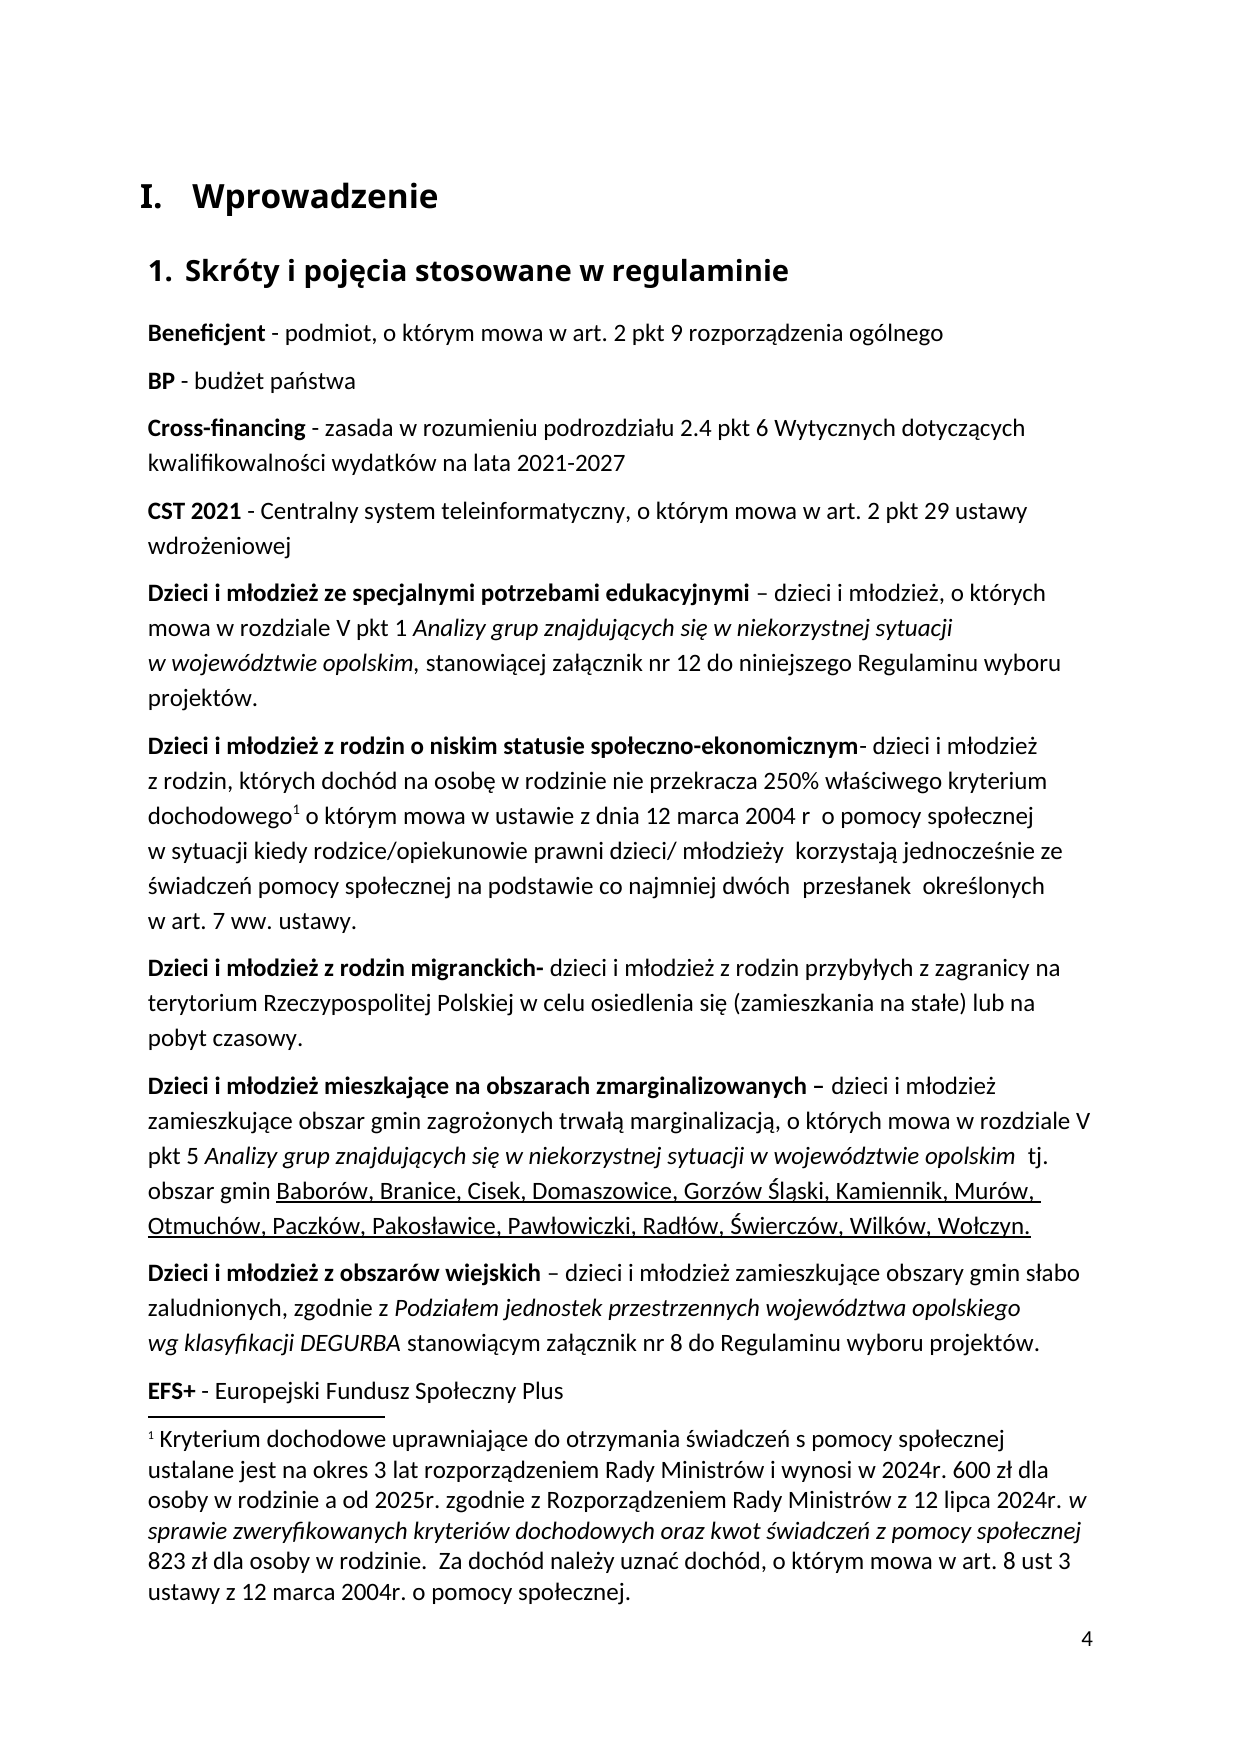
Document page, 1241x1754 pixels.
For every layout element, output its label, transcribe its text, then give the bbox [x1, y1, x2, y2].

subtitle Skróty i pojęcia stosowane w regulaminie [148, 250, 1093, 289]
text Dzieci i młodzież z rodzin o niskim statusie społeczno-ekonomicznym- dzieci i młodzież z rodzin, których dochód na osobę w rodzinie nie przekracza 250% właściwego kryterium dochodowego o którym mowa w ustawie z dnia 12 marca 2004 r o pomocy społecznej w sytuacji kiedy rodzice/opiekunowie prawni dzieci/ młodzieży korzystają jednocześnie ze świadczeń pomocy społecznej na podstawie co najmniej dwóch przesłanek określonych w art. 7 ww. ustawy. [148, 730, 1093, 936]
text Beneficjent - podmiot, o którym mowa w art. 2 pkt 9 rozporządzenia ogólnego [148, 318, 1093, 348]
text Cross-financing - zasada w rozumieniu podrozdziału 2.4 pkt 6 Wytycznych dotyczących kwalifikowalności wydatków na lata 2021-2027 [148, 413, 1093, 478]
text Dzieci i młodzież z obszarów wiejskich – dzieci i młodzież zamieszkujące obszary gmin słabo zaludnionych, zgodnie z Podziałem jednostek przestrzennych województwa opolskiego wg klasyfikacji DEGURBA stanowiącym załącznik nr 8 do Regulaminu wyboru projektów. [148, 1258, 1093, 1358]
text CST 2021 - Centralny system teleinformatyczny, o którym mowa w art. 2 pkt 29 ustawy wdrożeniowej [148, 495, 1093, 561]
text Dzieci i młodzież ze specjalnymi potrzebami edukacyjnymi – dzieci i młodzież, o których mowa w rozdziale V pkt 1 Analizy grup znajdujących się w niekorzystnej sytuacji w województwie opolskim, stanowiącej załącznik nr 12 do niniejszego Regulaminu wyboru projektów. [148, 578, 1093, 713]
text EFS+ - Europejski Fundusz Społeczny Plus [148, 1375, 1093, 1406]
text BP - budżet państwa [148, 365, 1093, 396]
text Dzieci i młodzież z rodzin migranckich- dzieci i młodzież z rodzin przybyłych z zagranicy na terytorium Rzeczypospolitej Polskiej w celu osiedlenia się (zamieszkania na stałe) lub na pobyt czasowy. [148, 953, 1093, 1053]
text Dzieci i młodzież mieszkające na obszarach zmarginalizowanych – dzieci i młodzież zamieszkujące obszar gmin zagrożonych trwałą marginalizacją, o których mowa w rozdziale V pkt 5 Analizy grup znajdujących się w niekorzystnej sytuacji w województwie opolskim tj. obszar gmin Baborów, Branice, Cisek, Domaszowice, Gorzów Śląski, Kamiennik, Murów, Otmuchów, Paczków, Pakosławice, Pawłowiczki, Radłów, Świerczów, Wilków, Wołczyn. [148, 1070, 1093, 1241]
subtitle Wprowadzenie [162, 173, 1093, 218]
